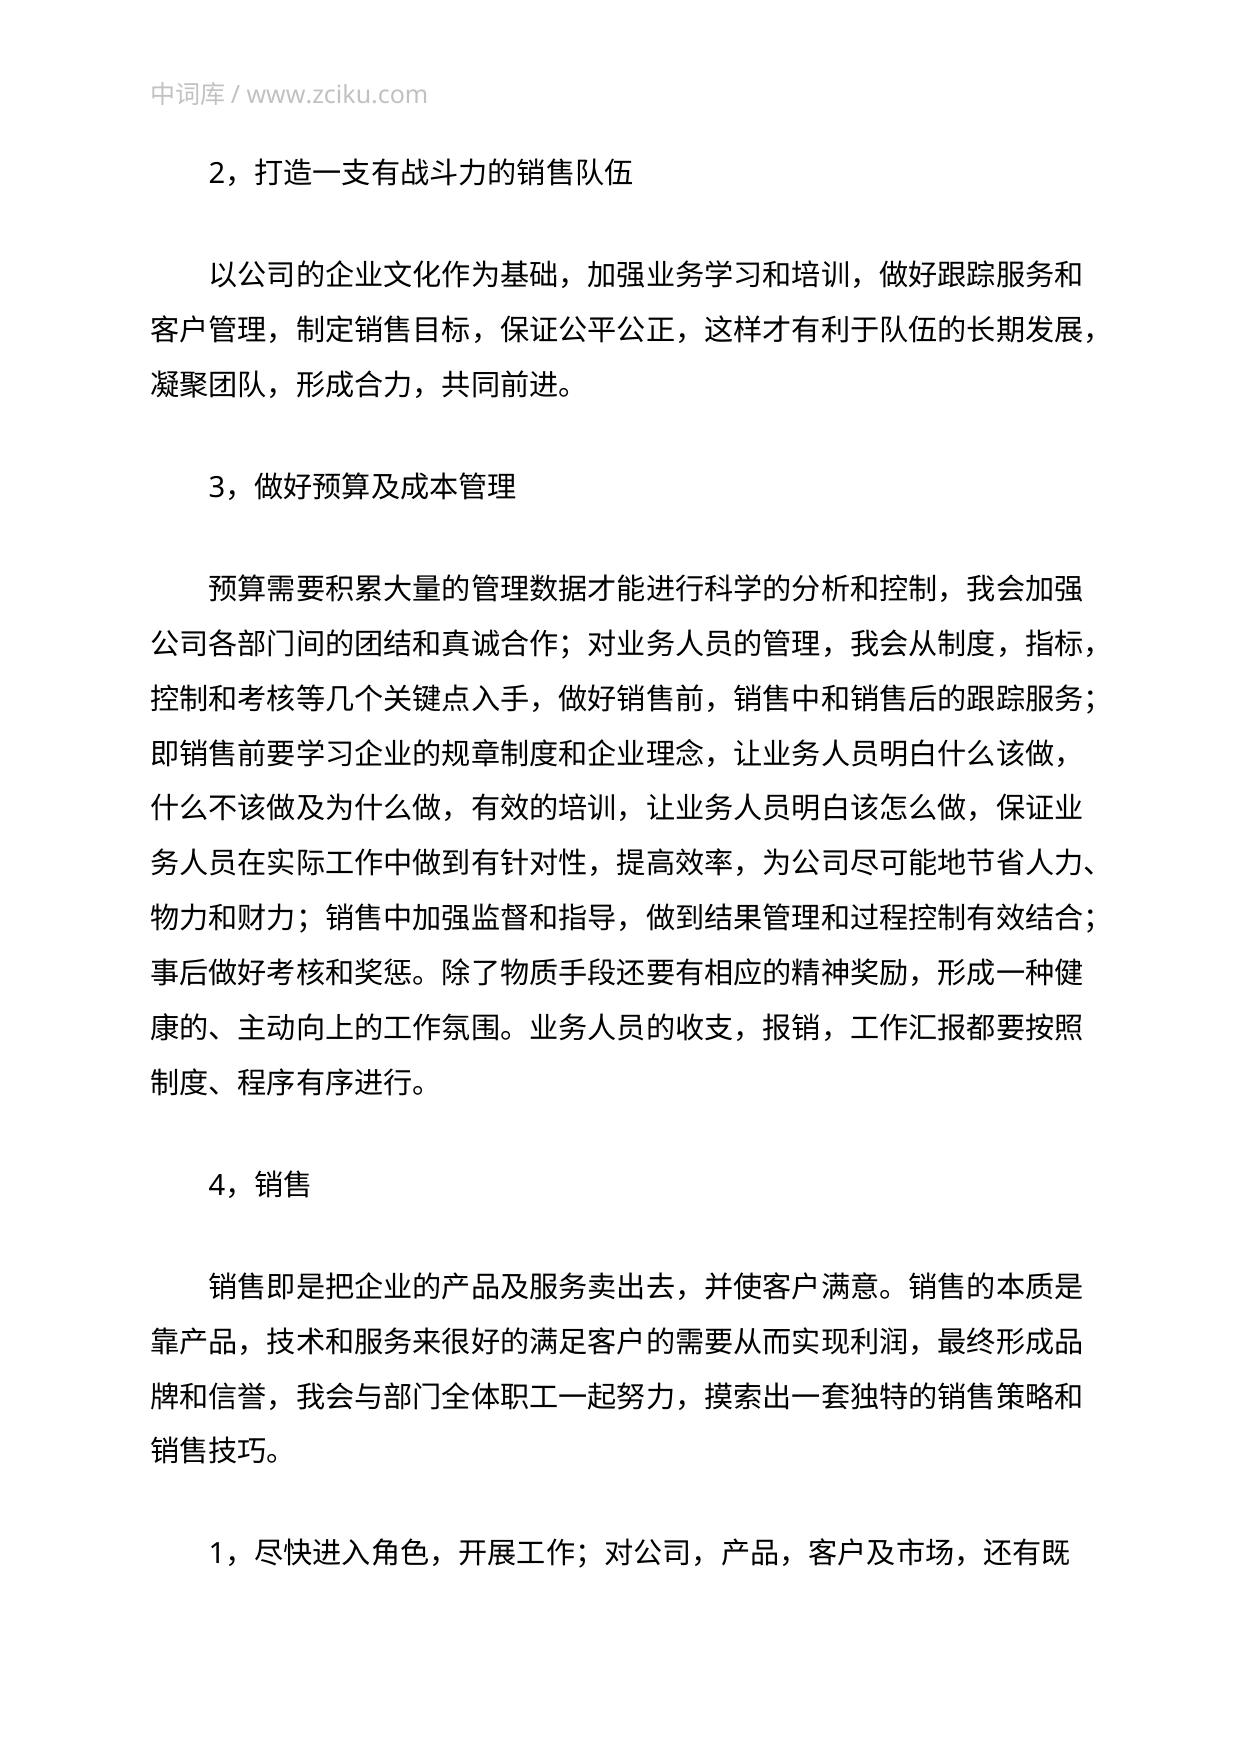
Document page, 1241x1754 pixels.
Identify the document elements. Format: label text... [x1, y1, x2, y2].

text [150, 1530, 1090, 1572]
text 销售即是把企业的产品及服务卖出去，并使客户满意。销售的本质是靠产品，技术和服务来很好的满足客户的需要从而实现利润，最终形成品牌和信誉，我会与部门全体职工一起努力，摸索出一套独特的销售策略和销售技巧。 [150, 1263, 1090, 1470]
text 2，打造一支有战斗力的销售队伍 [150, 150, 1090, 192]
text 3，做好预算及成本管理 [150, 463, 1090, 506]
text 预算需要积累大量的管理数据才能进行科学的分析和控制，我会加强公司各部门间的团结和真诚合作；对业务人员的管理，我会从制度，指标，控制和考核等几个关键点入手，做好销售前，销售中和销售后的跟踪服务；即销售前要学习企业的规章制度和企业理念，让业务人员明白什么该做，什么不该做及为什么做，有效的培训，让业务人员明白该怎么做，保证业务人员在实际工作中做到有针对性，提高效率，为公司尽可能地节省人力、物力和财力；销售中加强监督和指导，做到结果管理和过程控制有效结合；事后做好考核和奖惩。除了物质手段还要有相应的精神奖励，形成一种健康的、主动向上的工作氛围。业务人员的收支，报销，工作汇报都要按照制度、程序有序进行。 [150, 566, 1090, 1102]
text 以公司的企业文化作为基础，加强业务学习和培训，做好跟踪服务和客户管理，制定销售目标，保证公平公正，这样才有利于队伍的长期发展，凝聚团队，形成合力，共同前进。 [150, 252, 1090, 404]
text 4，销售 [150, 1161, 1090, 1204]
